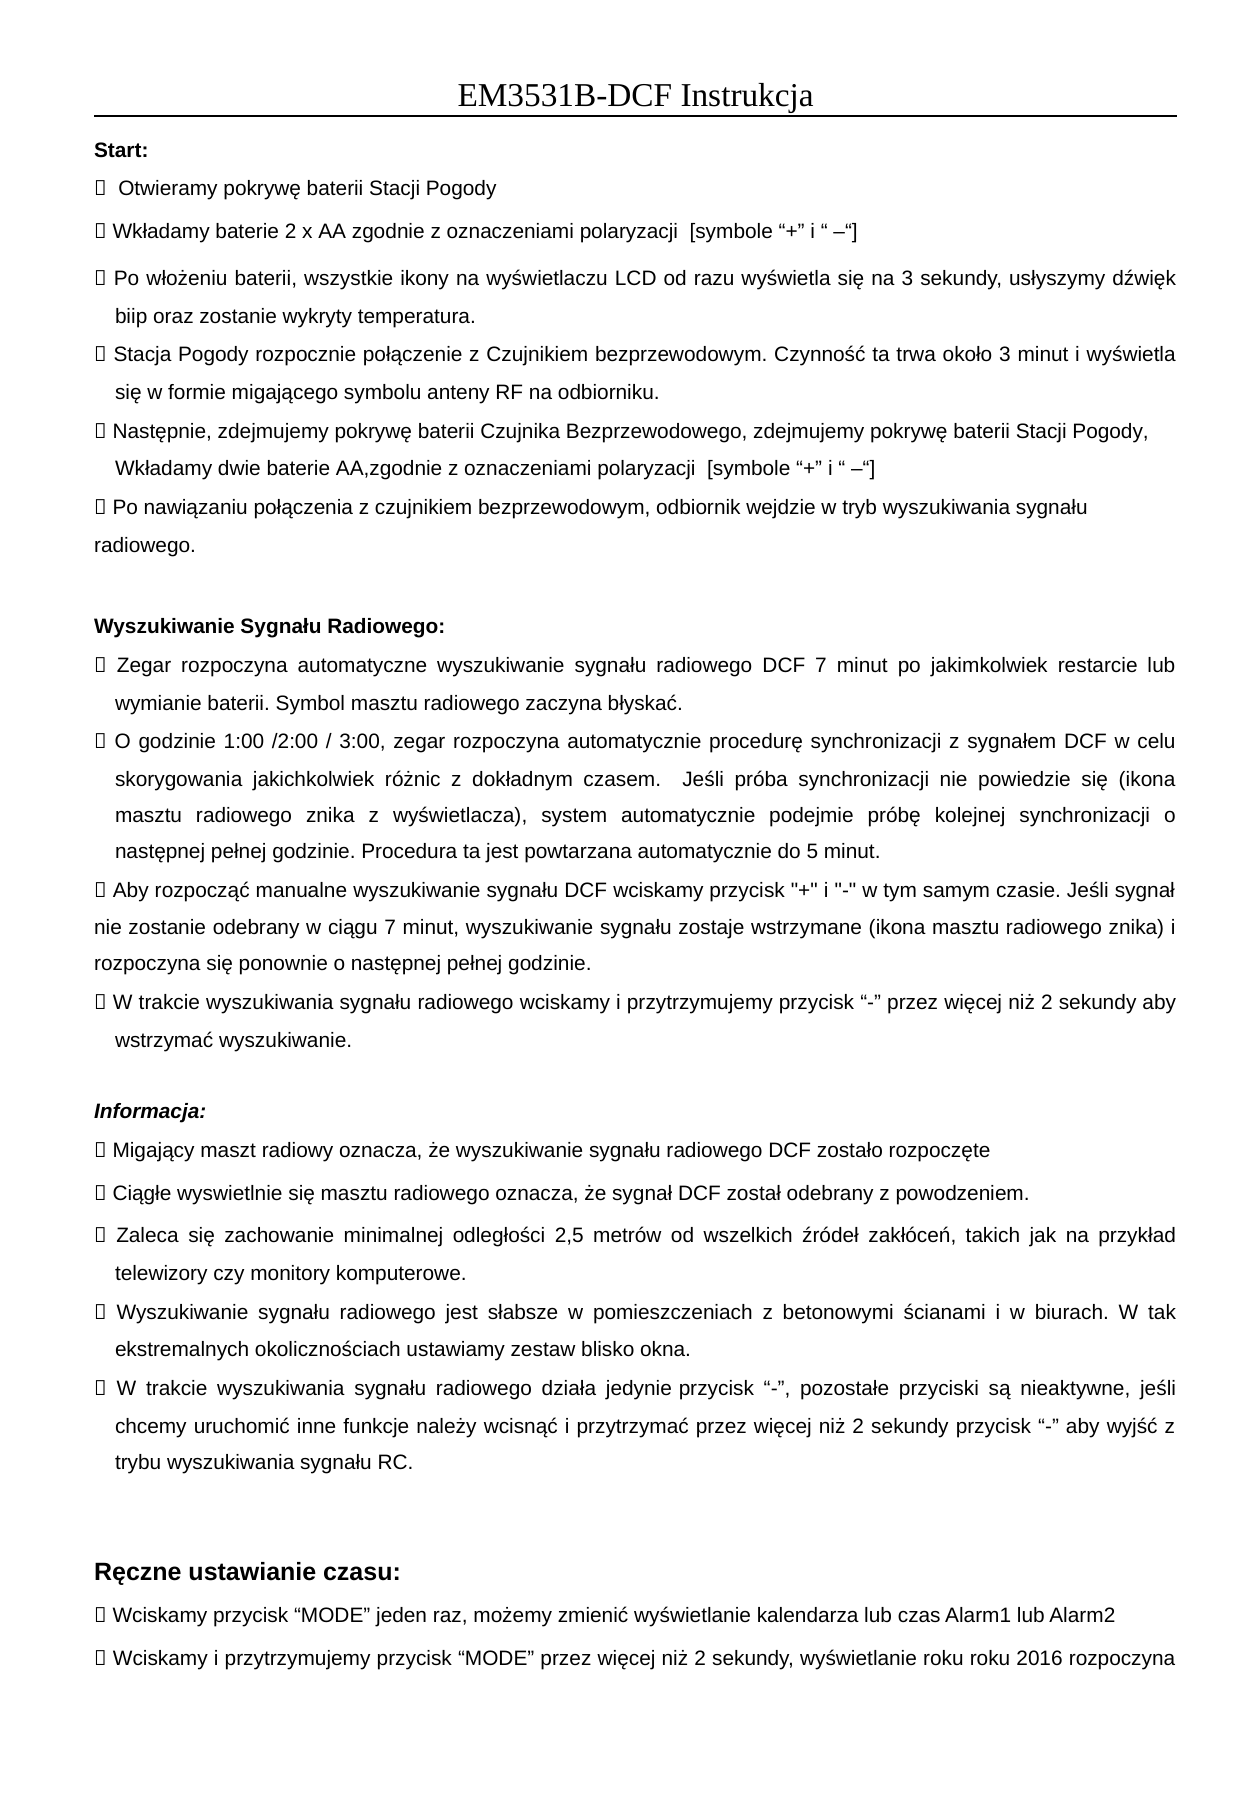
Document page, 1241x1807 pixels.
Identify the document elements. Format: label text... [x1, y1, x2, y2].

text  Po nawiązaniu połączenia z czujnikiem bezprzewodowym, odbiornik wejdzie w tryb wyszukiwania sygnału radiowego. [94, 492, 1177, 557]
text  O godzinie 1:00 /2:00 / 3:00, zegar rozpoczyna automatycznie procedurę synchronizacji z sygnałem DCF w celu skorygowania jakichkolwiek różnic z dokładnym czasem. Jeśli próba synchronizacji nie powiedzie się (ikona masztu radiowego znika z wyświetlacza), system automatycznie podejmie próbę kolejnej synchronizacji o następnej pełnej godzinie. Procedura ta jest powtarzana automatycznie do 5 minut. [94, 727, 1177, 863]
text Wyszukiwanie Sygnału Radiowego: [94, 614, 1177, 638]
text  Po włożeniu baterii, wszystkie ikony na wyświetlaczu LCD od razu wyświetla się na 3 sekundy, usłyszymy dźwięk biip oraz zostanie wykryty temperatura. [94, 263, 1177, 327]
text  Wkładamy baterie 2 x AA zgodnie z oznaczeniami polaryzacji [symbole “+” i “ –“] [94, 216, 1177, 244]
text  Aby rozpocząć manualne wyszukiwanie sygnału DCF wciskamy przycisk "+" i "-" w tym samym czasie. Jeśli sygnał nie zostanie odebrany w ciągu 7 minut, wyszukiwanie sygnału zostaje wstrzymane (ikona masztu radiowego znika) i rozpoczyna się ponownie o następnej pełnej godzinie. [94, 875, 1177, 975]
text  Ciągłe wyswietlnie się masztu radiowego oznacza, że sygnał DCF został odebrany z powodzeniem. [94, 1178, 1177, 1206]
text  W trakcie wyszukiwania sygnału radiowego działa jedynie przycisk “-”, pozostałe przyciski są nieaktywne, jeśli chcemy uruchomić inne funkcje należy wcisnąć i przytrzymać przez więcej niż 2 sekundy przycisk “-” aby wyjść z trybu wyszukiwania sygnału RC. [94, 1373, 1177, 1473]
text  Zaleca się zachowanie minimalnej odległości 2,5 metrów od wszelkich źródeł zakłóceń, takich jak na przykład telewizory czy monitory komputerowe. [94, 1221, 1177, 1285]
text Start: [94, 138, 1177, 162]
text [94, 1643, 1177, 1672]
text  W trakcie wyszukiwania sygnału radiowego wciskamy i przytrzymujemy przycisk “-” przez więcej niż 2 sekundy aby wstrzymać wyszukiwanie. [94, 987, 1177, 1051]
text Ręczne ustawianie czasu: [94, 1557, 1177, 1586]
text  Wyszukiwanie sygnału radiowego jest słabsze w pomieszczeniach z betonowymi ścianami i w biurach. W tak ekstremalnych okolicznościach ustawiamy zestaw blisko okna. [94, 1297, 1177, 1361]
text  Otwieramy pokrywę baterii Stacji Pogody [94, 173, 1177, 202]
text  Wciskamy przycisk “MODE” jeden raz, możemy zmienić wyświetlanie kalendarza lub czas Alarm1 lub Alarm2 [94, 1601, 1177, 1629]
text  Następnie, zdejmujemy pokrywę baterii Czujnika Bezprzewodowego, zdejmujemy pokrywę baterii Stacji Pogody, Wkładamy dwie baterie AA,zgodnie z oznaczeniami polaryzacji [symbole “+” i “ –“] [94, 416, 1177, 480]
text  Zegar rozpoczyna automatyczne wyszukiwanie sygnału radiowego DCF 7 minut po jakimkolwiek restarcie lub wymianie baterii. Symbol masztu radiowego zaczyna błyskać. [94, 650, 1177, 714]
text Informacja: [94, 1099, 1177, 1123]
text  Stacja Pogody rozpocznie połączenie z Czujnikiem bezprzewodowym. Czynność ta trwa około 3 minut i wyświetla się w formie migającego symbolu anteny RF na odbiorniku. [94, 339, 1177, 404]
text  Migający maszt radiowy oznacza, że wyszukiwanie sygnału radiowego DCF zostało rozpoczęte [94, 1135, 1177, 1164]
